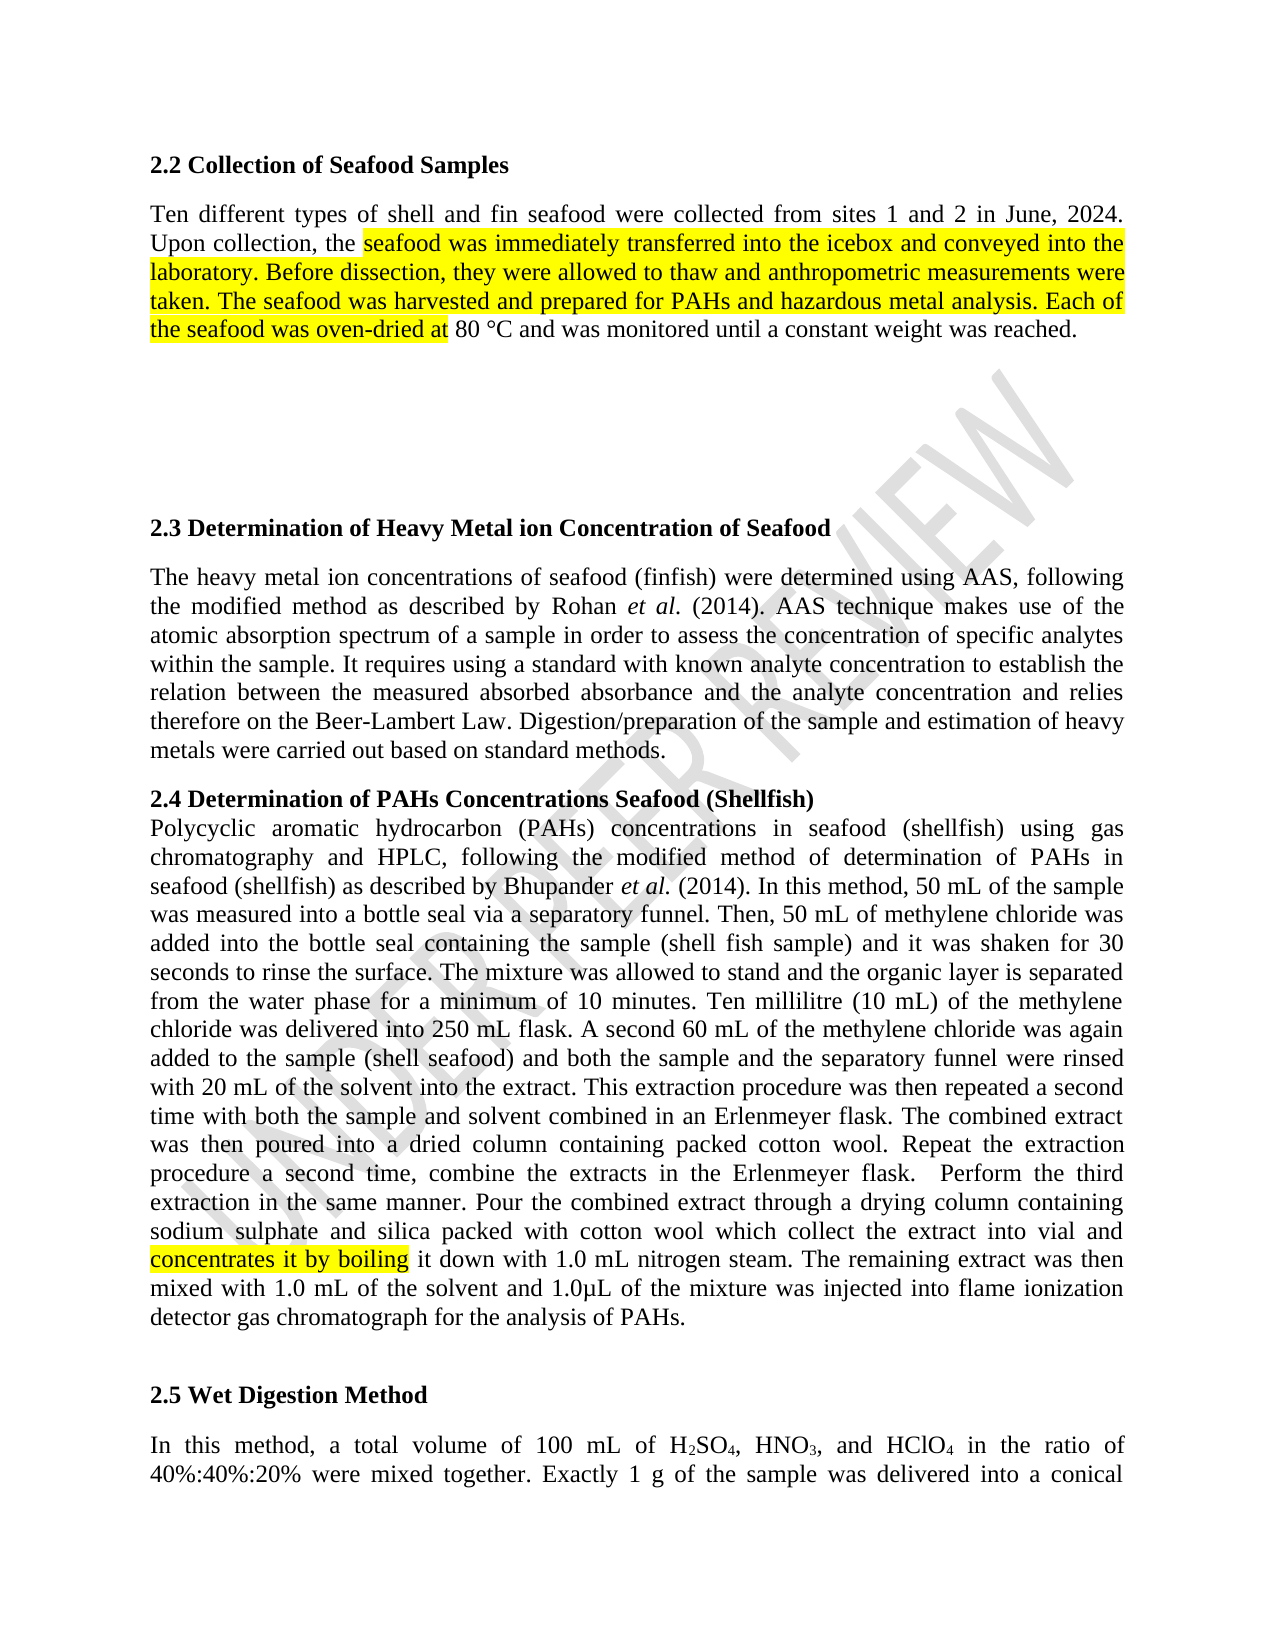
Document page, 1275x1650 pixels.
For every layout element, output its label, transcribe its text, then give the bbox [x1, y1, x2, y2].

text Ten different types of shell and fin seafood were collected from sites 1 and 2 in June, 2024. Upon collection, the seafood was immediately transferred into the icebox and conveyed into the laboratory. Before dissection, they were allowed to thaw and anthropometric measurements were taken. The seafood was harvested and prepared for PAHs and hazardous metal analysis. Each of the seafood was oven-dried at 80 °C and was monitored until a constant weight was reached. [150, 199, 1125, 257]
text 2.4 Determination of PAHs Concentrations Seafood (Shellfish) [150, 784, 1125, 813]
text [150, 1430, 1125, 1487]
text 2.2 Collection of Seafood Samples [150, 150, 1125, 179]
text 2.5 Wet Digestion Method [150, 1380, 1125, 1409]
text Polycyclic aromatic hydrocarbon (PAHs) concentrations in seafood (shellfish) using gas chromatography and HPLC, following the modified method of determination of PAHs in seafood (shellfish) as described by Bhupander et al. (2014). In this method, 50 mL of the sample was measured into a bottle seal via a separatory funnel. Then, 50 mL of methylene chloride was added into the bottle seal containing the sample (shell fish sample) and it was shaken for 30 seconds to rinse the surface. The mixture was allowed to stand and the organic layer is separated from the water phase for a minimum of 10 minutes. Ten millilitre (10 mL) of the methylene chloride was delivered into 250 mL flask. A second 60 mL of the methylene chloride was again added to the sample (shell seafood) and both the sample and the separatory funnel were rinsed with 20 mL of the solvent into the extract. This extraction procedure was then repeated a second time with both the sample and solvent combined in an Erlenmeyer flask. The combined extract was then poured into a dried column containing packed cotton wool. Repeat the extraction procedure a second time, combine the extracts in the Erlenmeyer flask. Perform the third extraction in the same manner. Pour the combined extract through a drying column containing sodium sulphate and silica packed with cotton wool which collect the extract into vial and concentrates it by boiling it down with 1.0 mL nitrogen steam. The remaining extract was then mixed with 1.0 mL of the solvent and 1.0µL of the mixture was injected into flame ionization detector gas chromatograph for the analysis of PAHs. [150, 813, 1125, 1331]
text The heavy metal ion concentrations of seafood (finfish) were determined using AAS, following the modified method as described by Rohan et al. (2014). AAS technique makes use of the atomic absorption spectrum of a sample in order to assess the concentration of specific analytes within the sample. It requires using a standard with known analyte concentration to establish the relation between the measured absorbed absorbance and the analyte concentration and relies therefore on the Beer-Lambert Law. Digestion/preparation of the sample and estimation of heavy metals were carried out based on standard methods. [150, 562, 1125, 764]
text Ten different types of shell and fin seafood were collected from sites 1 and 2 in June, 2024. Upon collection, the seafood was immediately transferred into the icebox and conveyed into the laboratory. Before dissection, they were allowed to thaw and anthropometric measurements were taken. The seafood was harvested and prepared for PAHs and hazardous metal analysis. Each of the seafood was oven-dried at 80 °C and was monitored until a constant weight was reached. [150, 314, 1125, 343]
text 2.3 Determination of Heavy Metal ion Concentration of Seafood [150, 513, 1125, 542]
